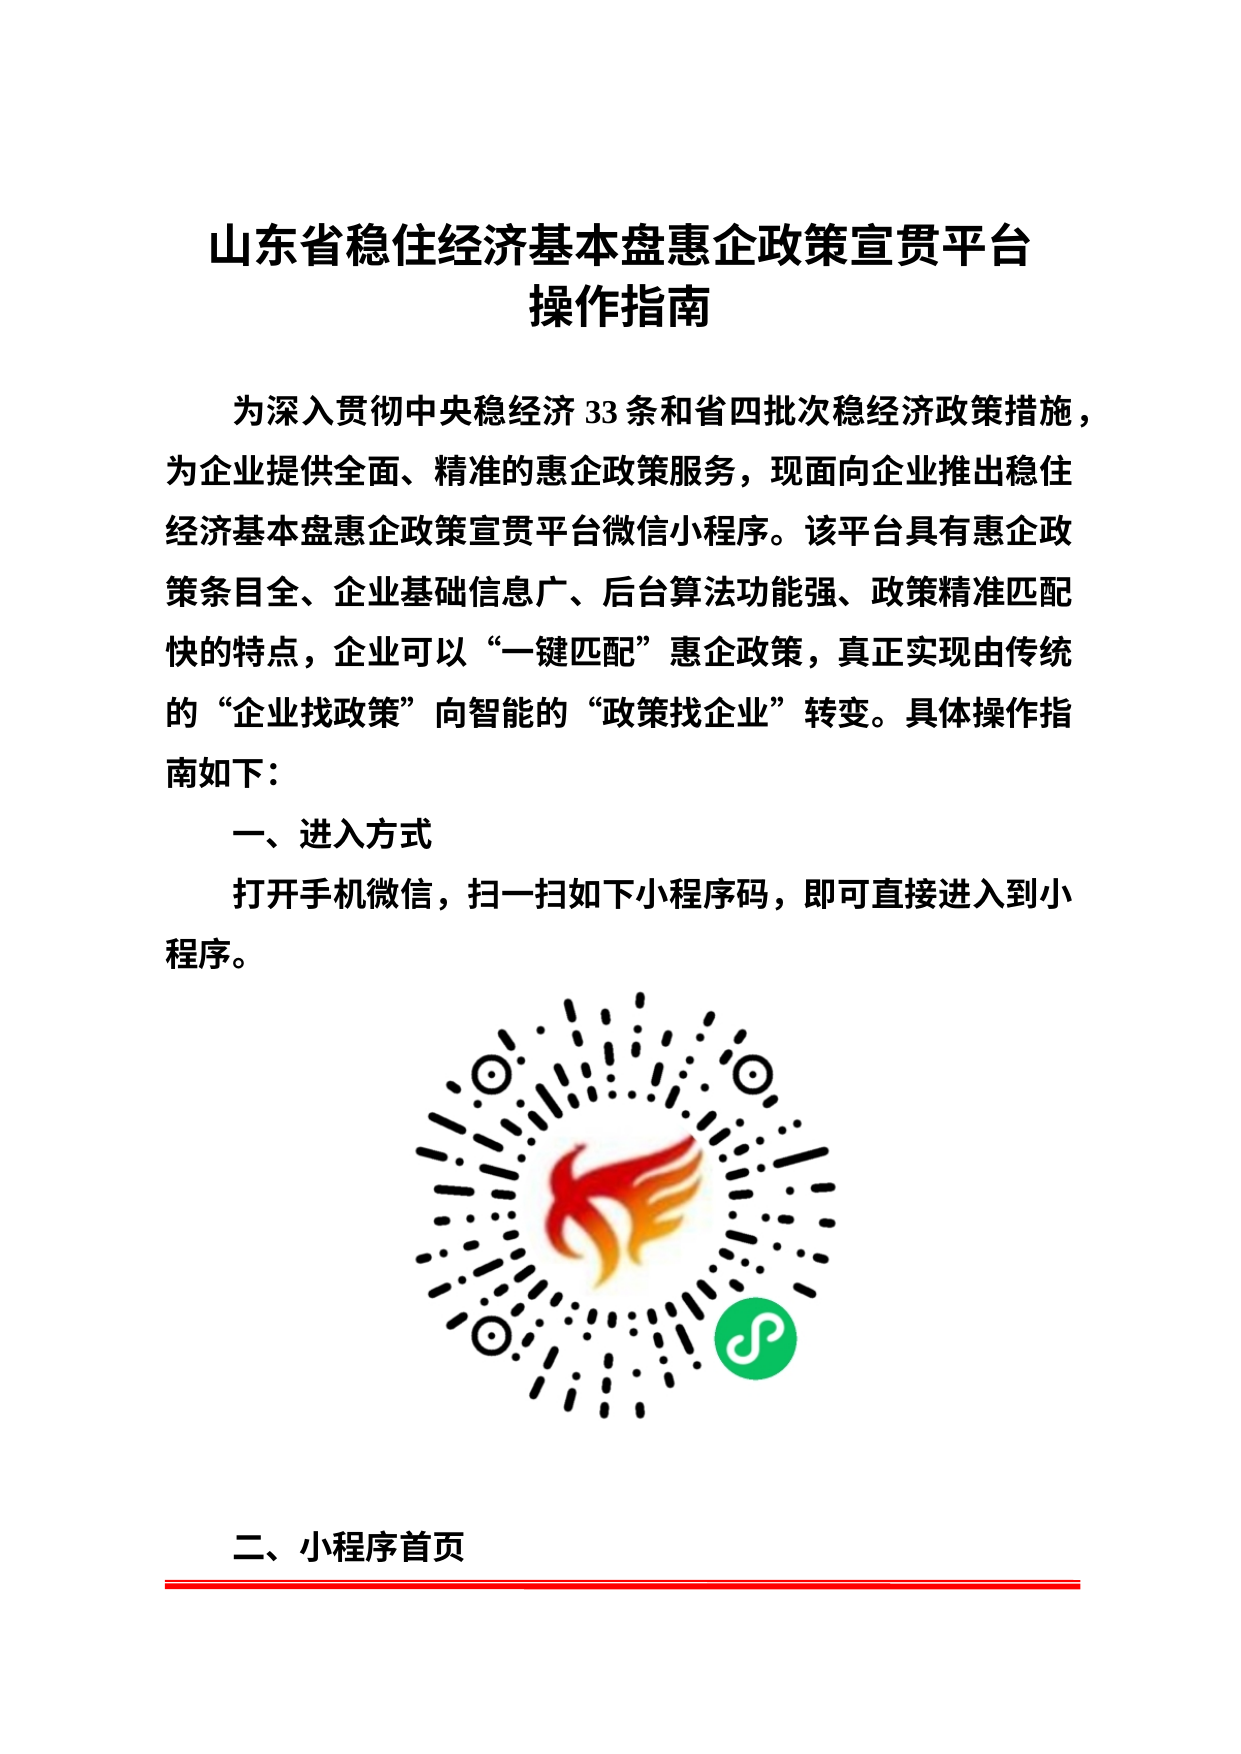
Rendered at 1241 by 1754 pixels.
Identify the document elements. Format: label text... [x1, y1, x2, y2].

picture [400, 983, 844, 1427]
text 一、进入方式 [165, 798, 1075, 858]
text 山东省稳住经济基本盘惠企政策宣贯平台 [165, 213, 1075, 275]
text 为深入贯彻中央稳经济33条和省四批次稳经济政策措施，为企业提供全面、精准的惠企政策服务，现面向企业推出稳住经济基本盘惠企政策宣贯平台微信小程序。该平台具有惠企政策条目全、企业基础信息广、后台算法功能强、政策精准匹配快的特点，企业可以“一键匹配”惠企政策，真正实现由传统的“企业找政策”向智能的“政策找企业”转变。具体操作指南如下： [165, 375, 1075, 798]
text 打开手机微信，扫一扫如下小程序码，即可直接进入到小程序。 [165, 858, 1075, 979]
text 二、小程序首页 [165, 1511, 1075, 1572]
text 操作指南 [165, 275, 1075, 336]
